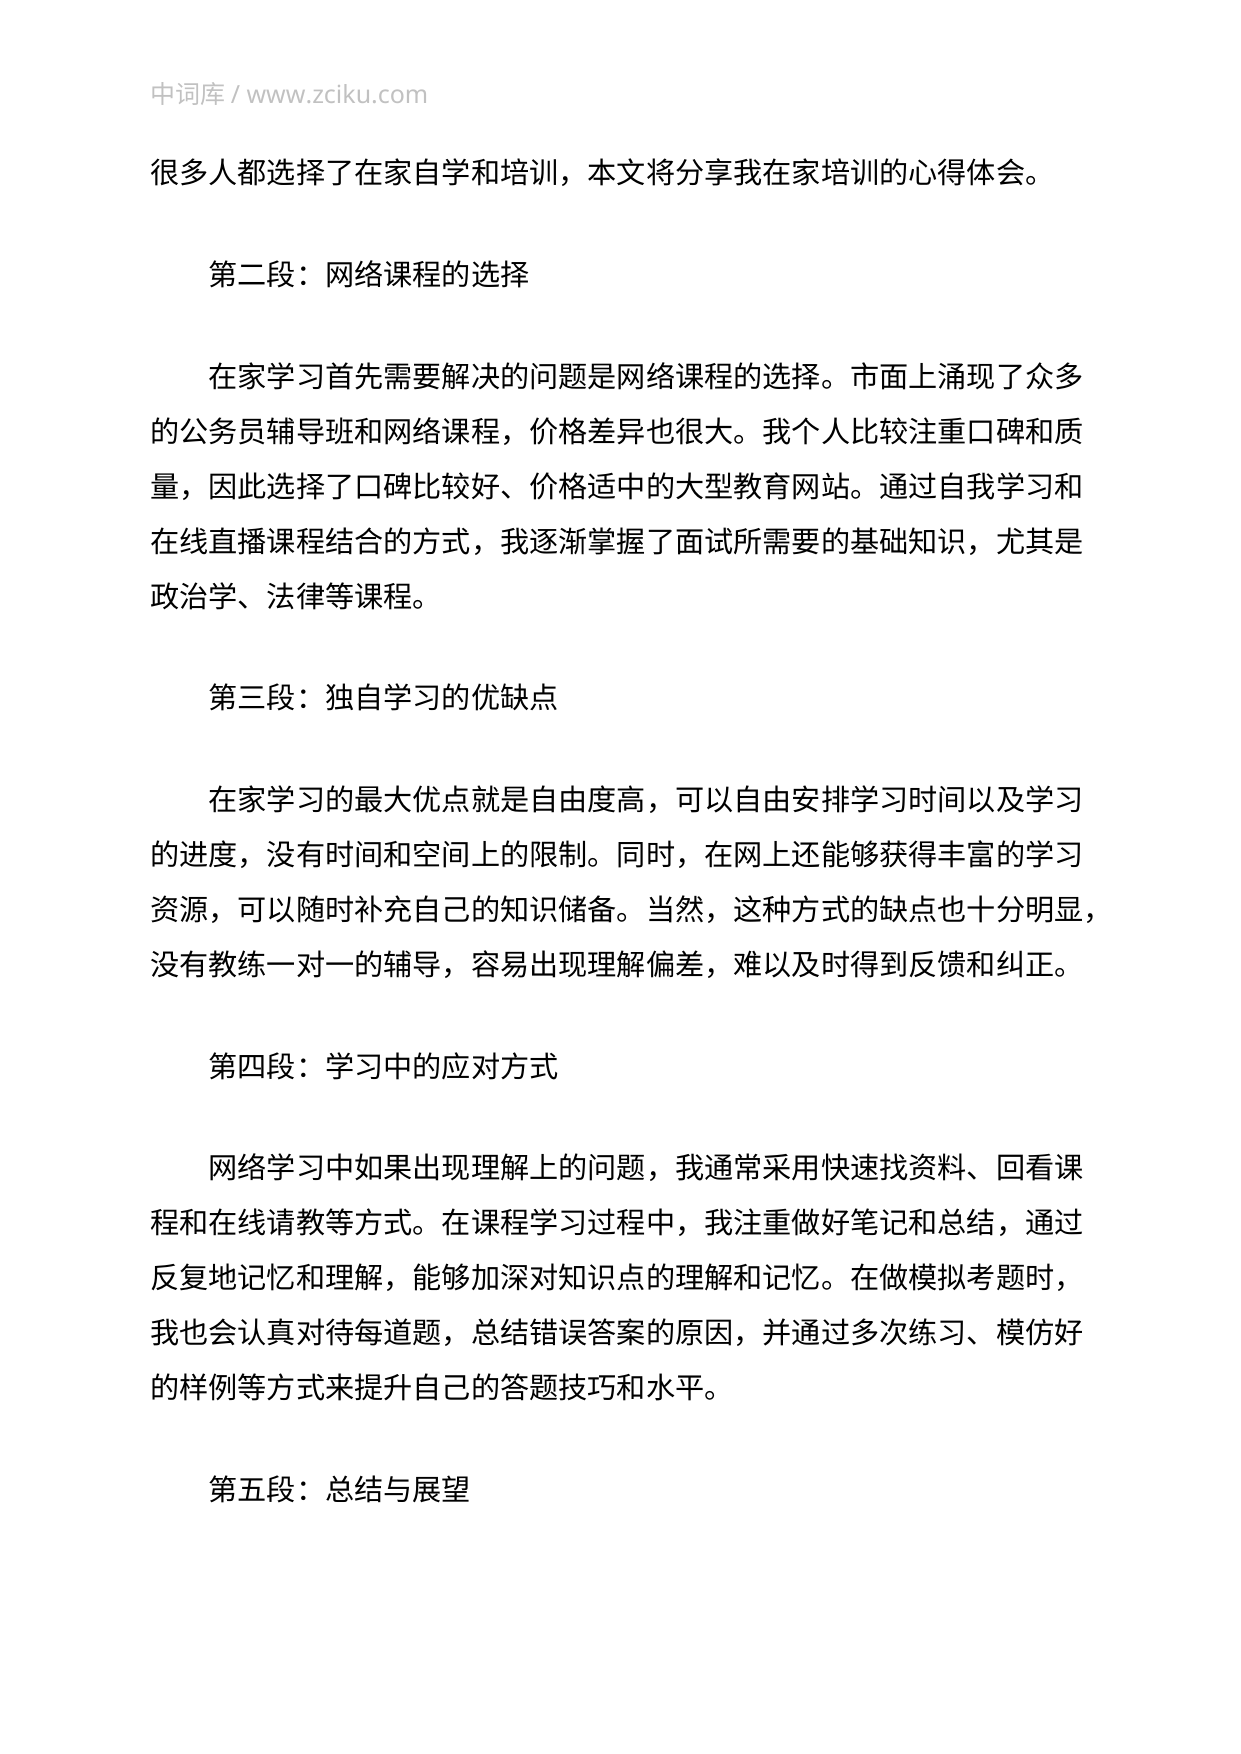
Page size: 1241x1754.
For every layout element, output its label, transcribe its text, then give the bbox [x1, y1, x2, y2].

text 第四段：学习中的应对方式 [150, 1043, 1090, 1085]
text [150, 150, 1090, 192]
text 第三段：独自学习的优缺点 [150, 675, 1090, 717]
text 网络学习中如果出现理解上的问题，我通常采用快速找资料、回看课程和在线请教等方式。在课程学习过程中，我注重做好笔记和总结，通过反复地记忆和理解，能够加深对知识点的理解和记忆。在做模拟考题时，我也会认真对待每道题，总结错误答案的原因，并通过多次练习、模仿好的样例等方式来提升自己的答题技巧和水平。 [150, 1145, 1090, 1407]
text 第二段：网络课程的选择 [150, 252, 1090, 294]
text 在家学习的最大优点就是自由度高，可以自由安排学习时间以及学习的进度，没有时间和空间上的限制。同时，在网上还能够获得丰富的学习资源，可以随时补充自己的知识储备。当然，这种方式的缺点也十分明显，没有教练一对一的辅导，容易出现理解偏差，难以及时得到反馈和纠正。 [150, 777, 1090, 984]
text 在家学习首先需要解决的问题是网络课程的选择。市面上涌现了众多的公务员辅导班和网络课程，价格差异也很大。我个人比较注重口碑和质量，因此选择了口碑比较好、价格适中的大型教育网站。通过自我学习和在线直播课程结合的方式，我逐渐掌握了面试所需要的基础知识，尤其是政治学、法律等课程。 [150, 353, 1090, 615]
text 第五段：总结与展望 [150, 1466, 1090, 1508]
